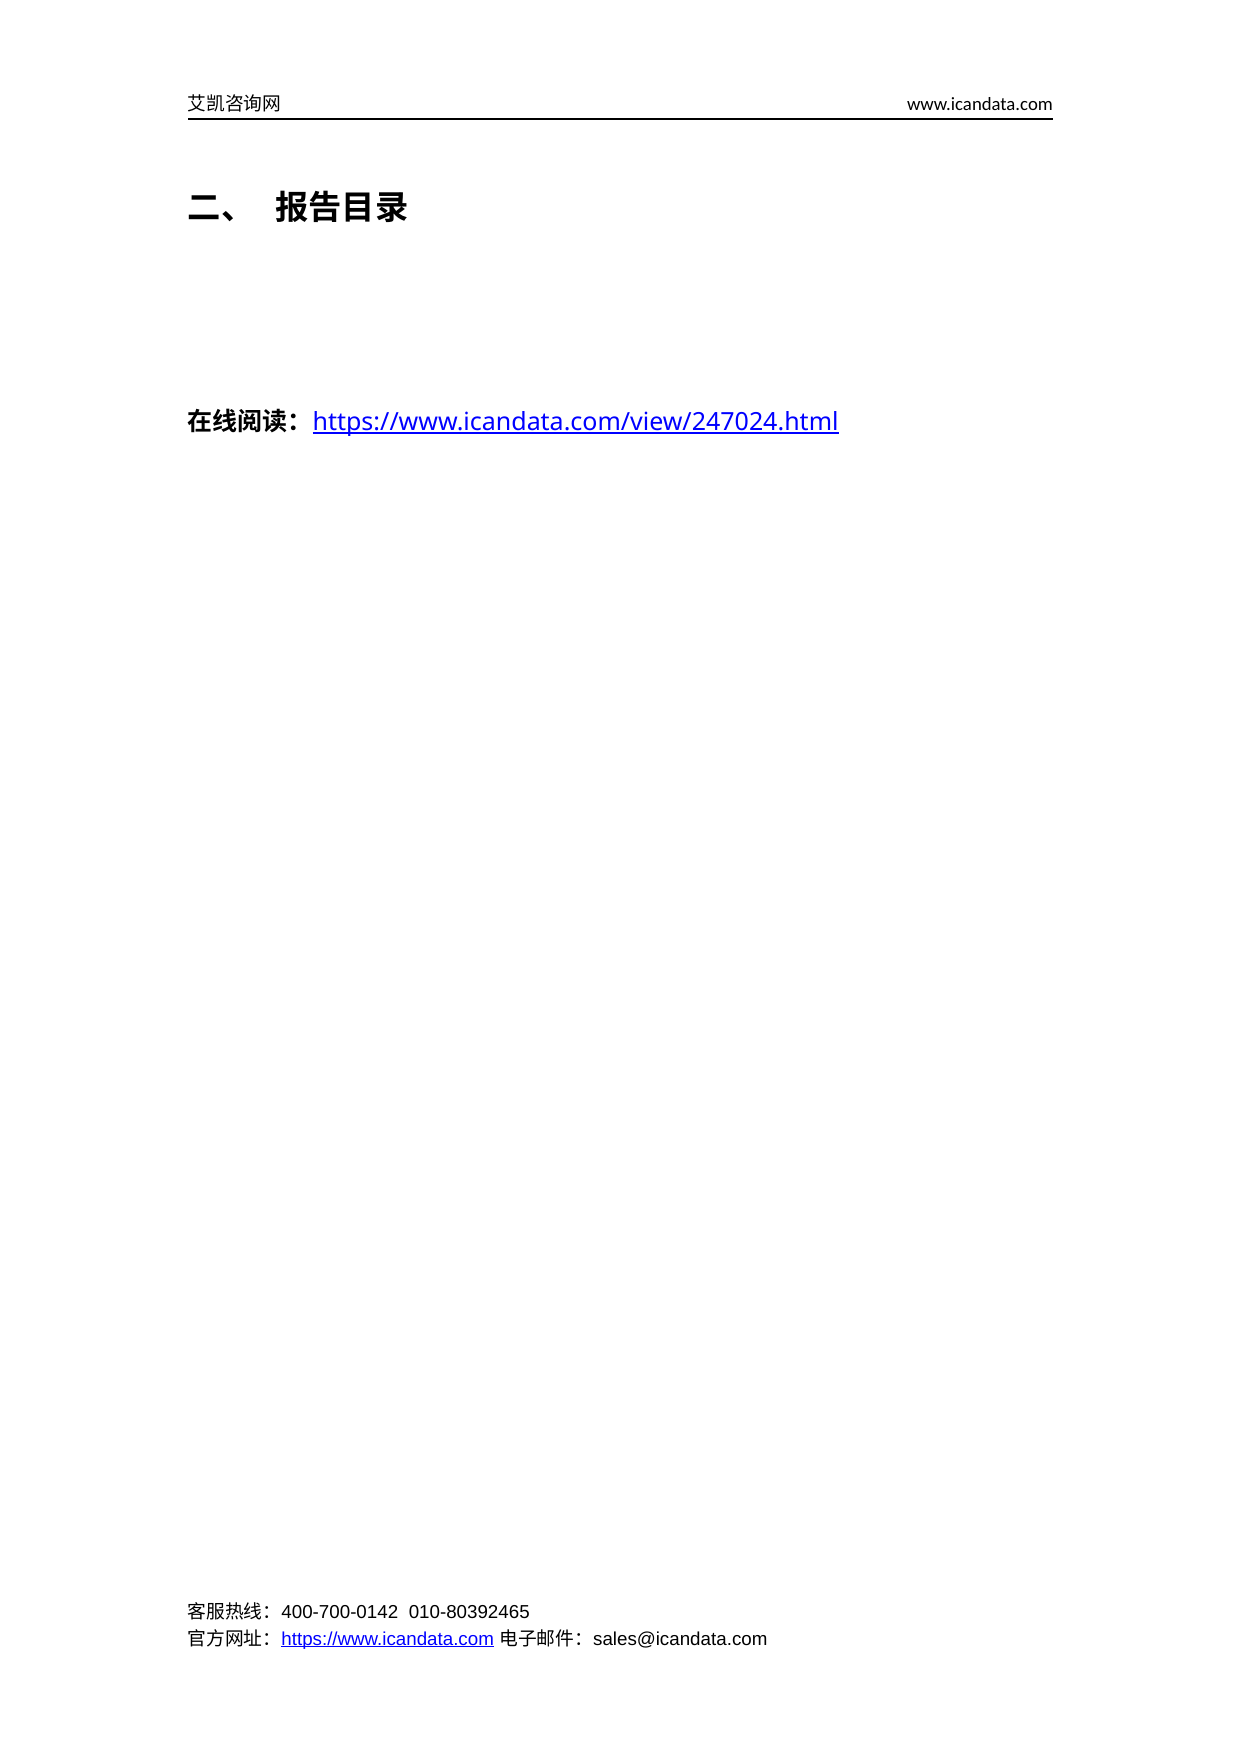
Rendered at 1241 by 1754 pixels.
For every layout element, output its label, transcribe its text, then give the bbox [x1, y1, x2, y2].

subtitle 报告目录 [187, 172, 1053, 237]
text 在线阅读：https://www.icandata.com/view/247024.html [187, 387, 1053, 452]
